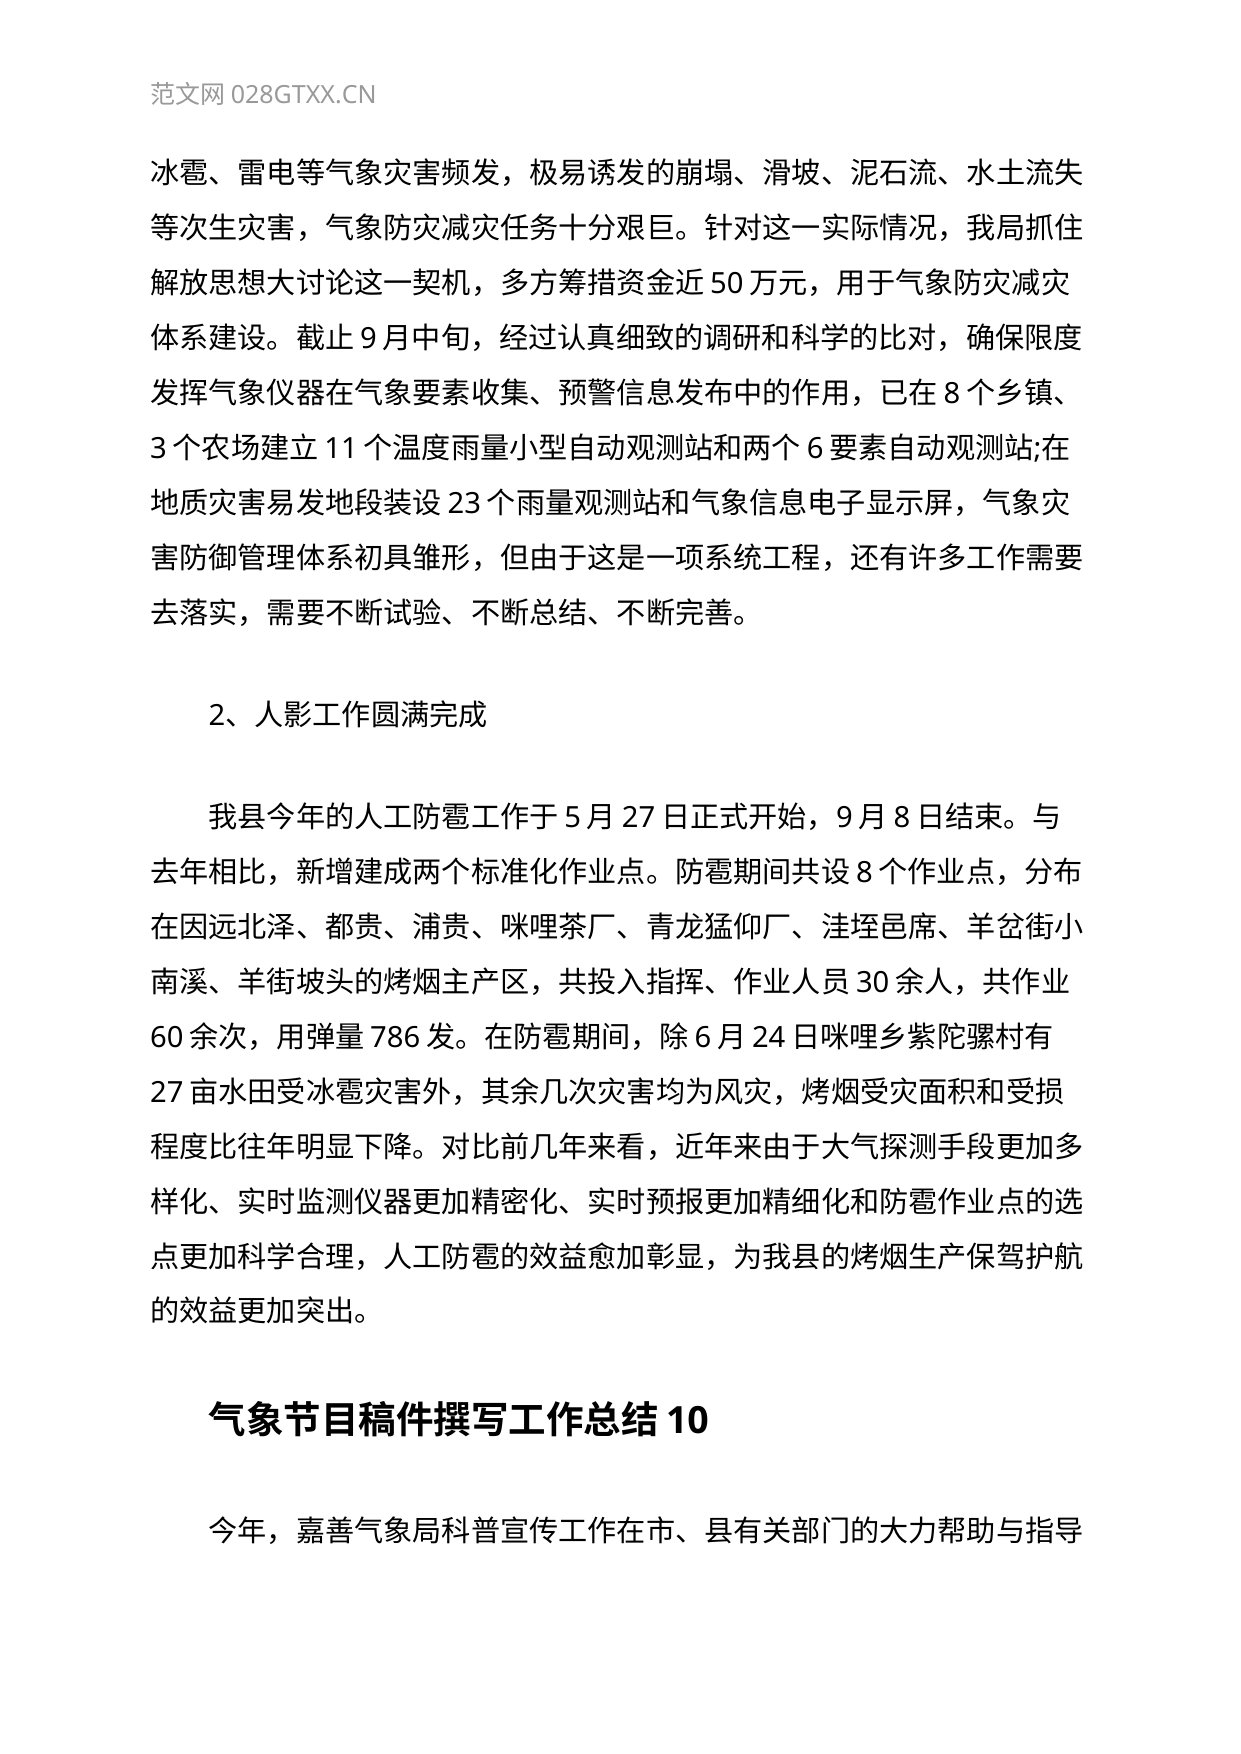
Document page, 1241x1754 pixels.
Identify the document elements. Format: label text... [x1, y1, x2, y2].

text 我县今年的人工防雹工作于5月27日正式开始，9月8日结束。与去年相比，新增建成两个标准化作业点。防雹期间共设8个作业点，分布在因远北泽、都贵、浦贵、咪哩茶厂、青龙猛仰厂、洼垤邑席、羊岔街小南溪、羊街坡头的烤烟主产区，共投入指挥、作业人员30余人，共作业60余次，用弹量786发。在防雹期间，除6月24日咪哩乡紫陀骡村有27亩水田受冰雹灾害外，其余几次灾害均为风灾，烤烟受灾面积和受损程度比往年明显下降。对比前几年来看，近年来由于大气探测手段更加多样化、实时监测仪器更加精密化、实时预报更加精细化和防雹作业点的选点更加科学合理，人工防雹的效益愈加彰显，为我县的烤烟生产保驾护航的效益更加突出。 [150, 793, 1090, 1330]
text 气象节目稿件撰写工作总结10 [150, 1390, 1090, 1444]
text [150, 150, 1090, 632]
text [150, 1507, 1090, 1550]
text 2、人影工作圆满完成 [150, 691, 1090, 734]
